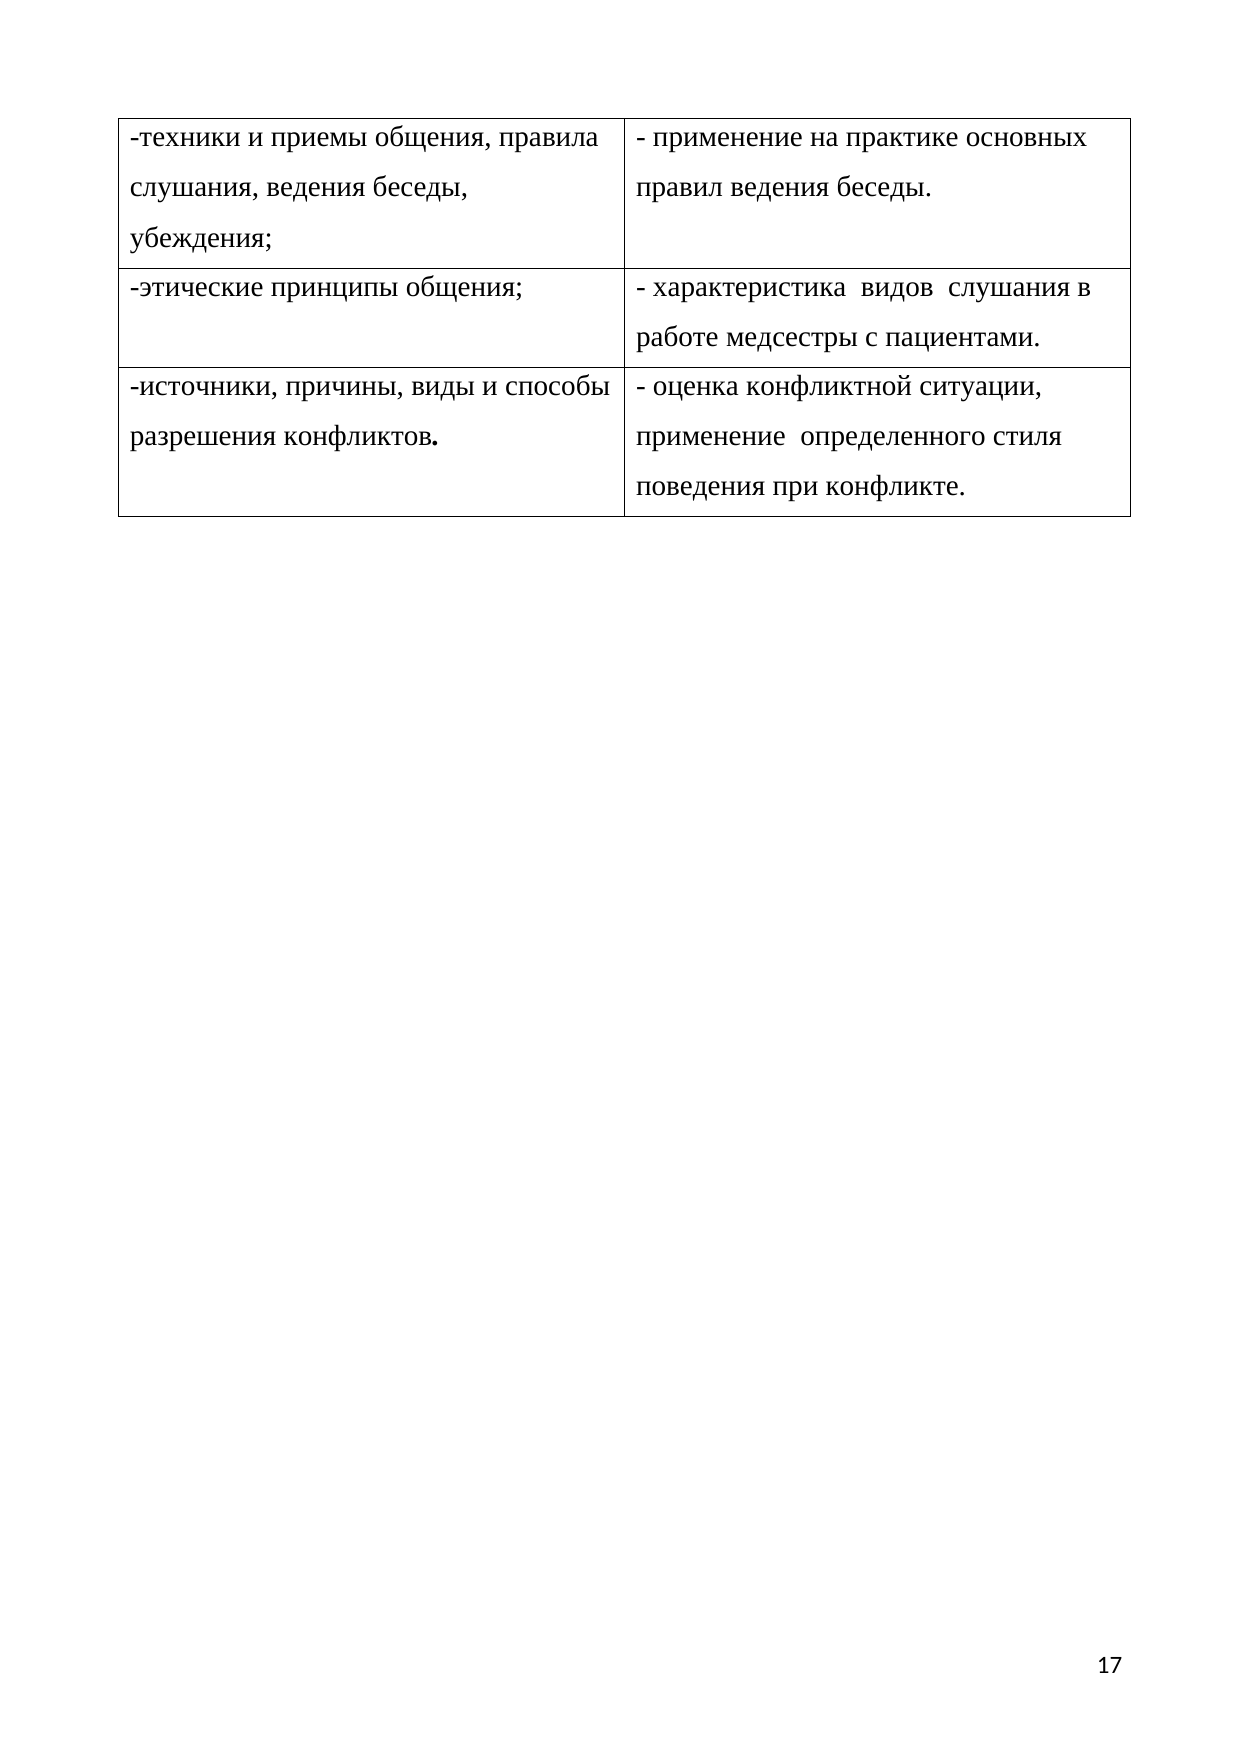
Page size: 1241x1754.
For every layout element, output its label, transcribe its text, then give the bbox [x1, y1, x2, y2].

table_cell - оценка конфликтной ситуации, применение определенного стиля поведения при конфликте. [625, 368, 1130, 516]
table_cell - характеристика видов слушания в работе медсестры с пациентами. [625, 269, 1130, 367]
table_cell - применение на практике основных правил ведения беседы. [625, 119, 1130, 268]
table_cell -источники, причины, виды и способы разрешения конфликтов. [119, 368, 624, 516]
table_cell -этические принципы общения; [119, 269, 624, 367]
table_cell -техники и приемы общения, правила слушания, ведения беседы, убеждения; [119, 119, 624, 268]
